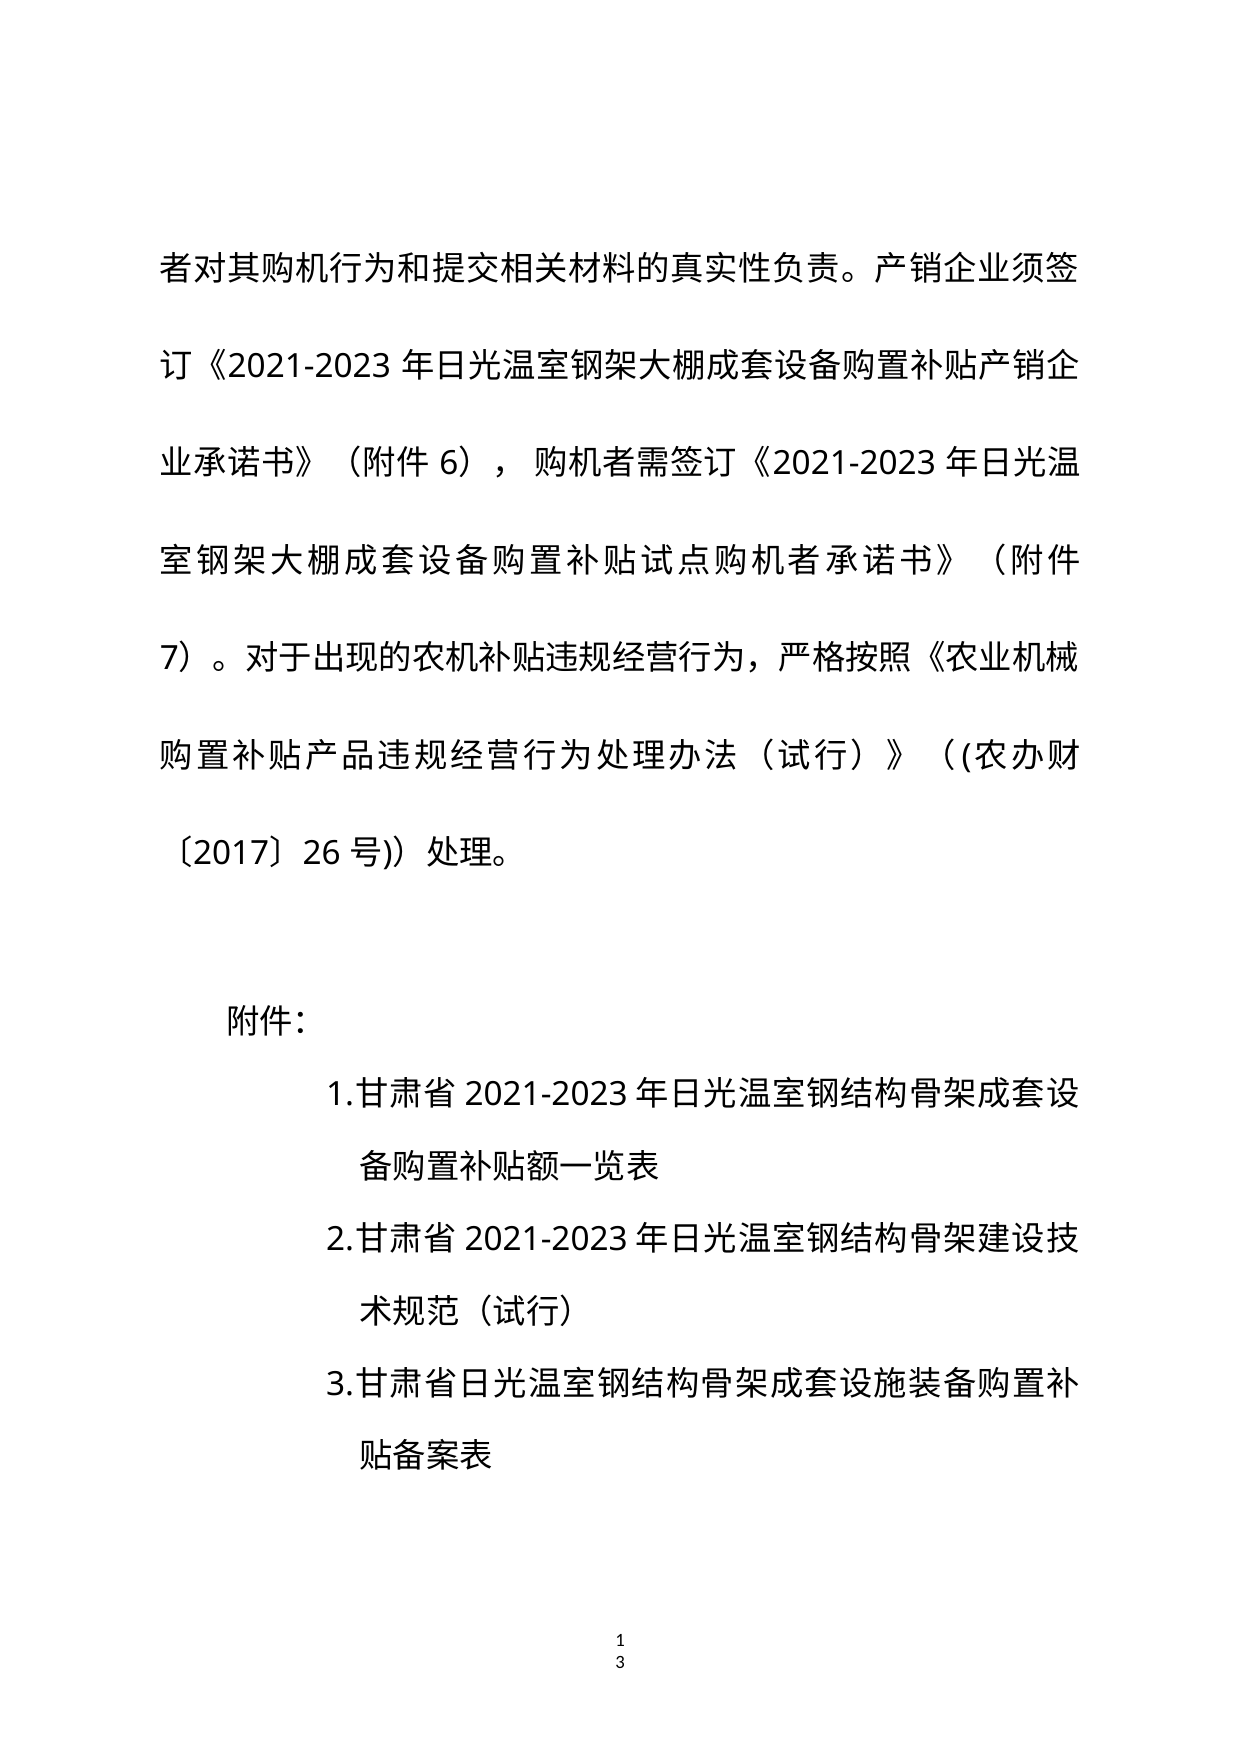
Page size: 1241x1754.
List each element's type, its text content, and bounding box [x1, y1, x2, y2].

text 附件： [226, 995, 1081, 1043]
text 1.甘肃省2021-2023年日光温室钢结构骨架成套设备购置补贴额一览表 [326, 1067, 1081, 1188]
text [159, 233, 1081, 883]
text 2.甘肃省2021-2023年日光温室钢结构骨架建设技术规范（试行） [326, 1212, 1081, 1333]
text 3.甘肃省日光温室钢结构骨架成套设施装备购置补贴备案表 [326, 1357, 1081, 1477]
